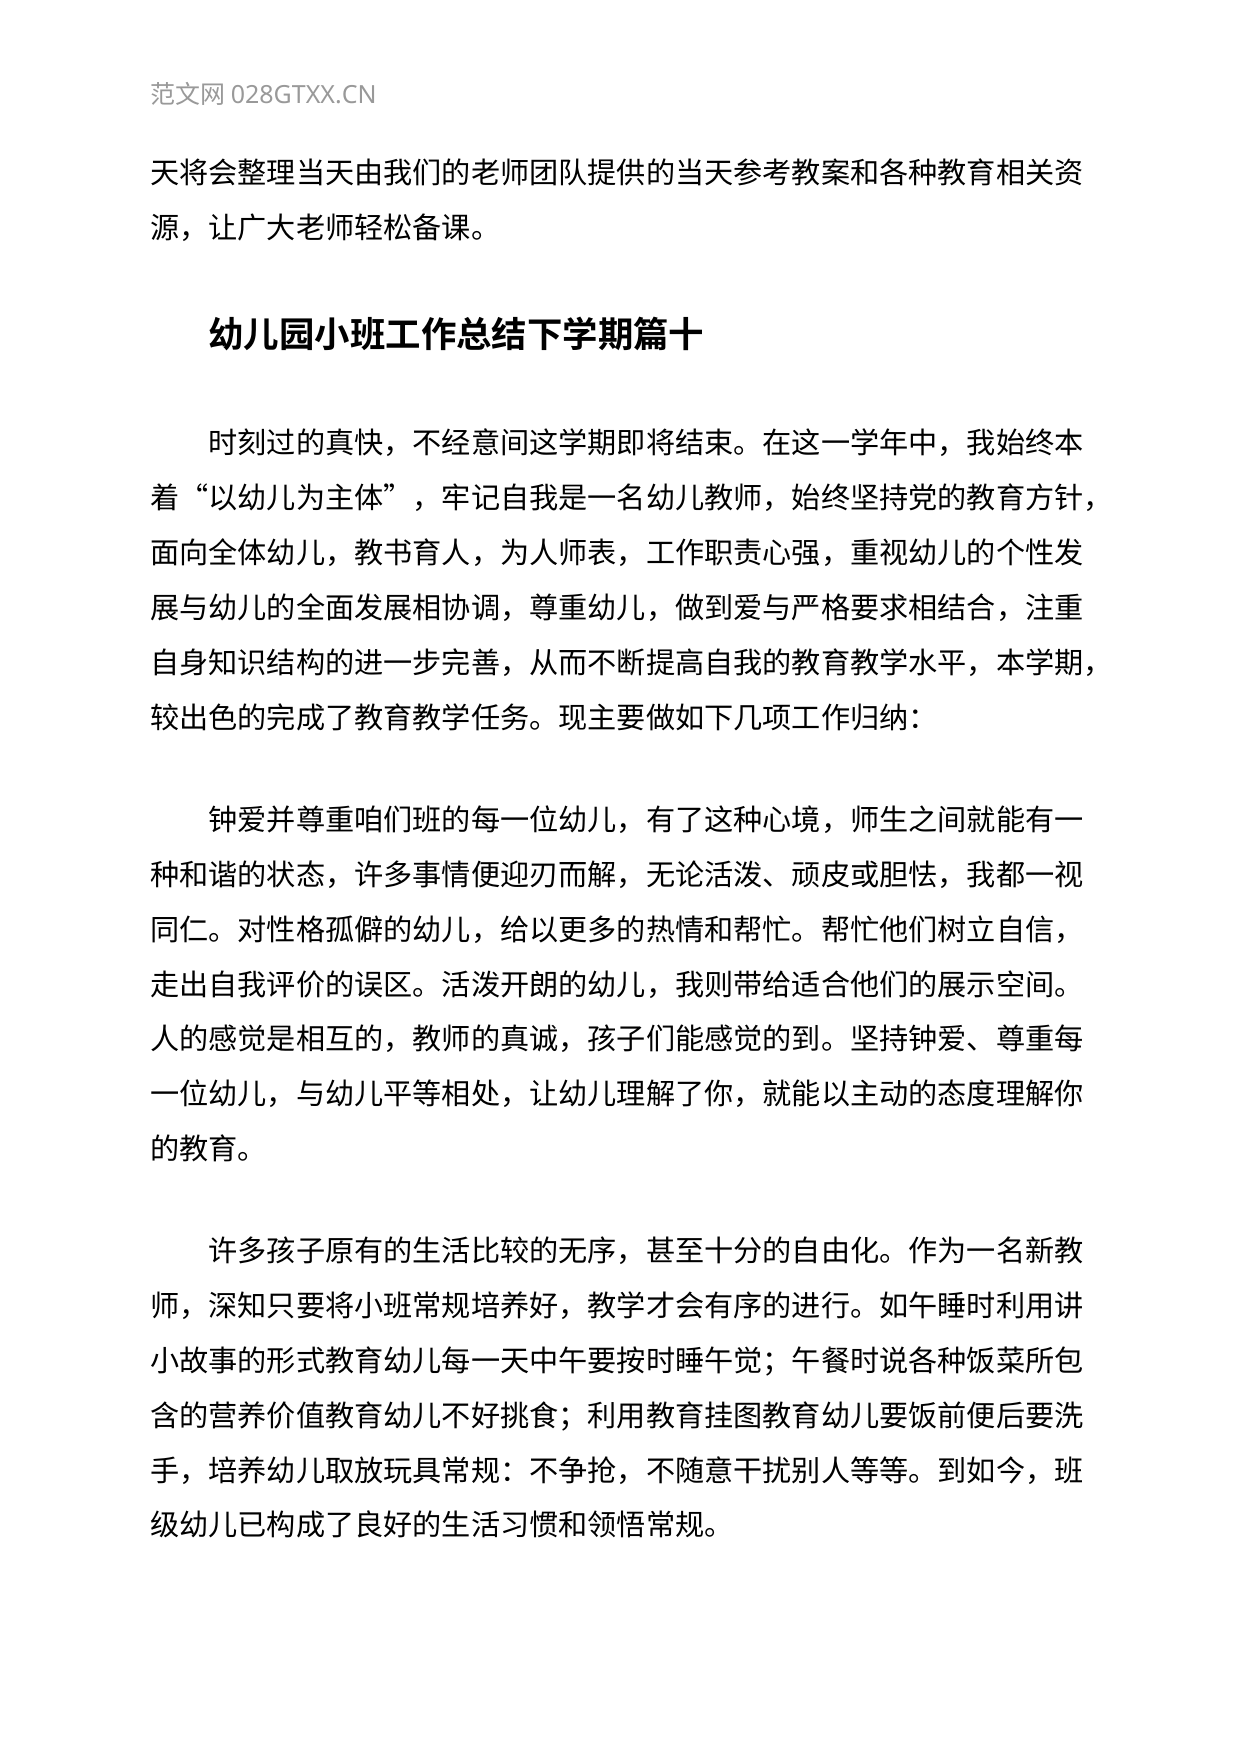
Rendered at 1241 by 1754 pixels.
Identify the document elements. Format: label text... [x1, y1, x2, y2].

text 幼儿园小班工作总结下学期篇十 [150, 307, 1090, 358]
text 许多孩子原有的生活比较的无序，甚至十分的自由化。作为一名新教师，深知只要将小班常规培养好，教学才会有序的进行。如午睡时利用讲小故事的形式教育幼儿每一天中午要按时睡午觉；午餐时说各种饭菜所包含的营养价值教育幼儿不好挑食；利用教育挂图教育幼儿要饭前便后要洗手，培养幼儿取放玩具常规：不争抢，不随意干扰别人等等。到如今，班级幼儿已构成了良好的生活习惯和领悟常规。 [150, 1227, 1090, 1544]
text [150, 150, 1090, 247]
text 钟爱并尊重咱们班的每一位幼儿，有了这种心境，师生之间就能有一种和谐的状态，许多事情便迎刃而解，无论活泼、顽皮或胆怯，我都一视同仁。对性格孤僻的幼儿，给以更多的热情和帮忙。帮忙他们树立自信，走出自我评价的误区。活泼开朗的幼儿，我则带给适合他们的展示空间。人的感觉是相互的，教师的真诚，孩子们能感觉的到。坚持钟爱、尊重每一位幼儿，与幼儿平等相处，让幼儿理解了你，就能以主动的态度理解你的教育。 [150, 796, 1090, 1168]
text 时刻过的真快，不经意间这学期即将结束。在这一学年中，我始终本着“以幼儿为主体”，牢记自我是一名幼儿教师，始终坚持党的教育方针，面向全体幼儿，教书育人，为人师表，工作职责心强，重视幼儿的个性发展与幼儿的全面发展相协调，尊重幼儿，做到爱与严格要求相结合，注重自身知识结构的进一步完善，从而不断提高自我的教育教学水平，本学期，较出色的完成了教育教学任务。现主要做如下几项工作归纳： [150, 420, 1090, 737]
